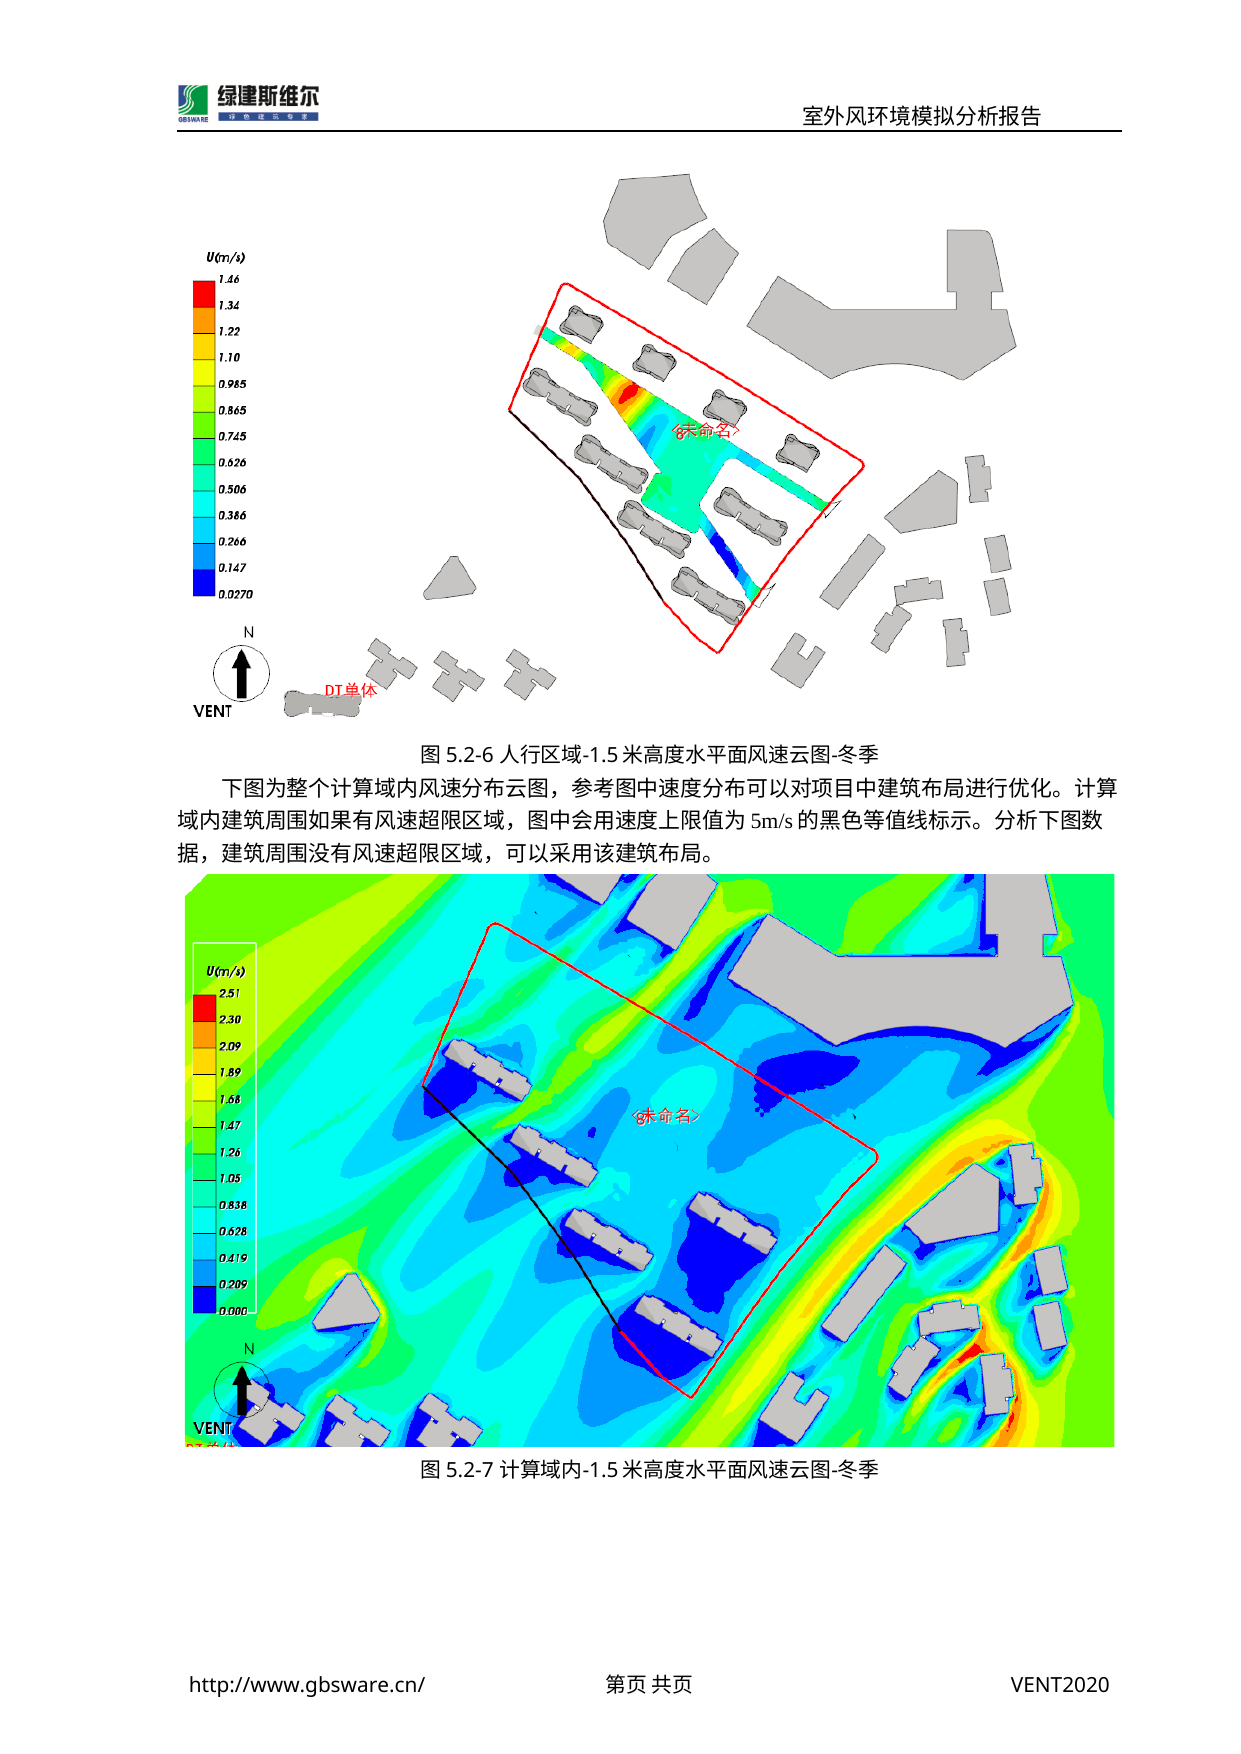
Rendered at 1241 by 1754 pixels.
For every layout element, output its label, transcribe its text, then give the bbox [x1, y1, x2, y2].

text 下图为整个计算域内风速分布云图，参考图中速度分布可以对项目中建筑布局进行优化。计算域内建筑周围如果有风速超限区域，图中会用速度上限值为5m/s的黑色等值线标示。分析下图数据，建筑周围没有风速超限区域，可以采用该建筑布局。 [177, 770, 1122, 868]
picture [184, 160, 1115, 730]
picture [177, 82, 320, 124]
picture [184, 874, 1115, 1447]
